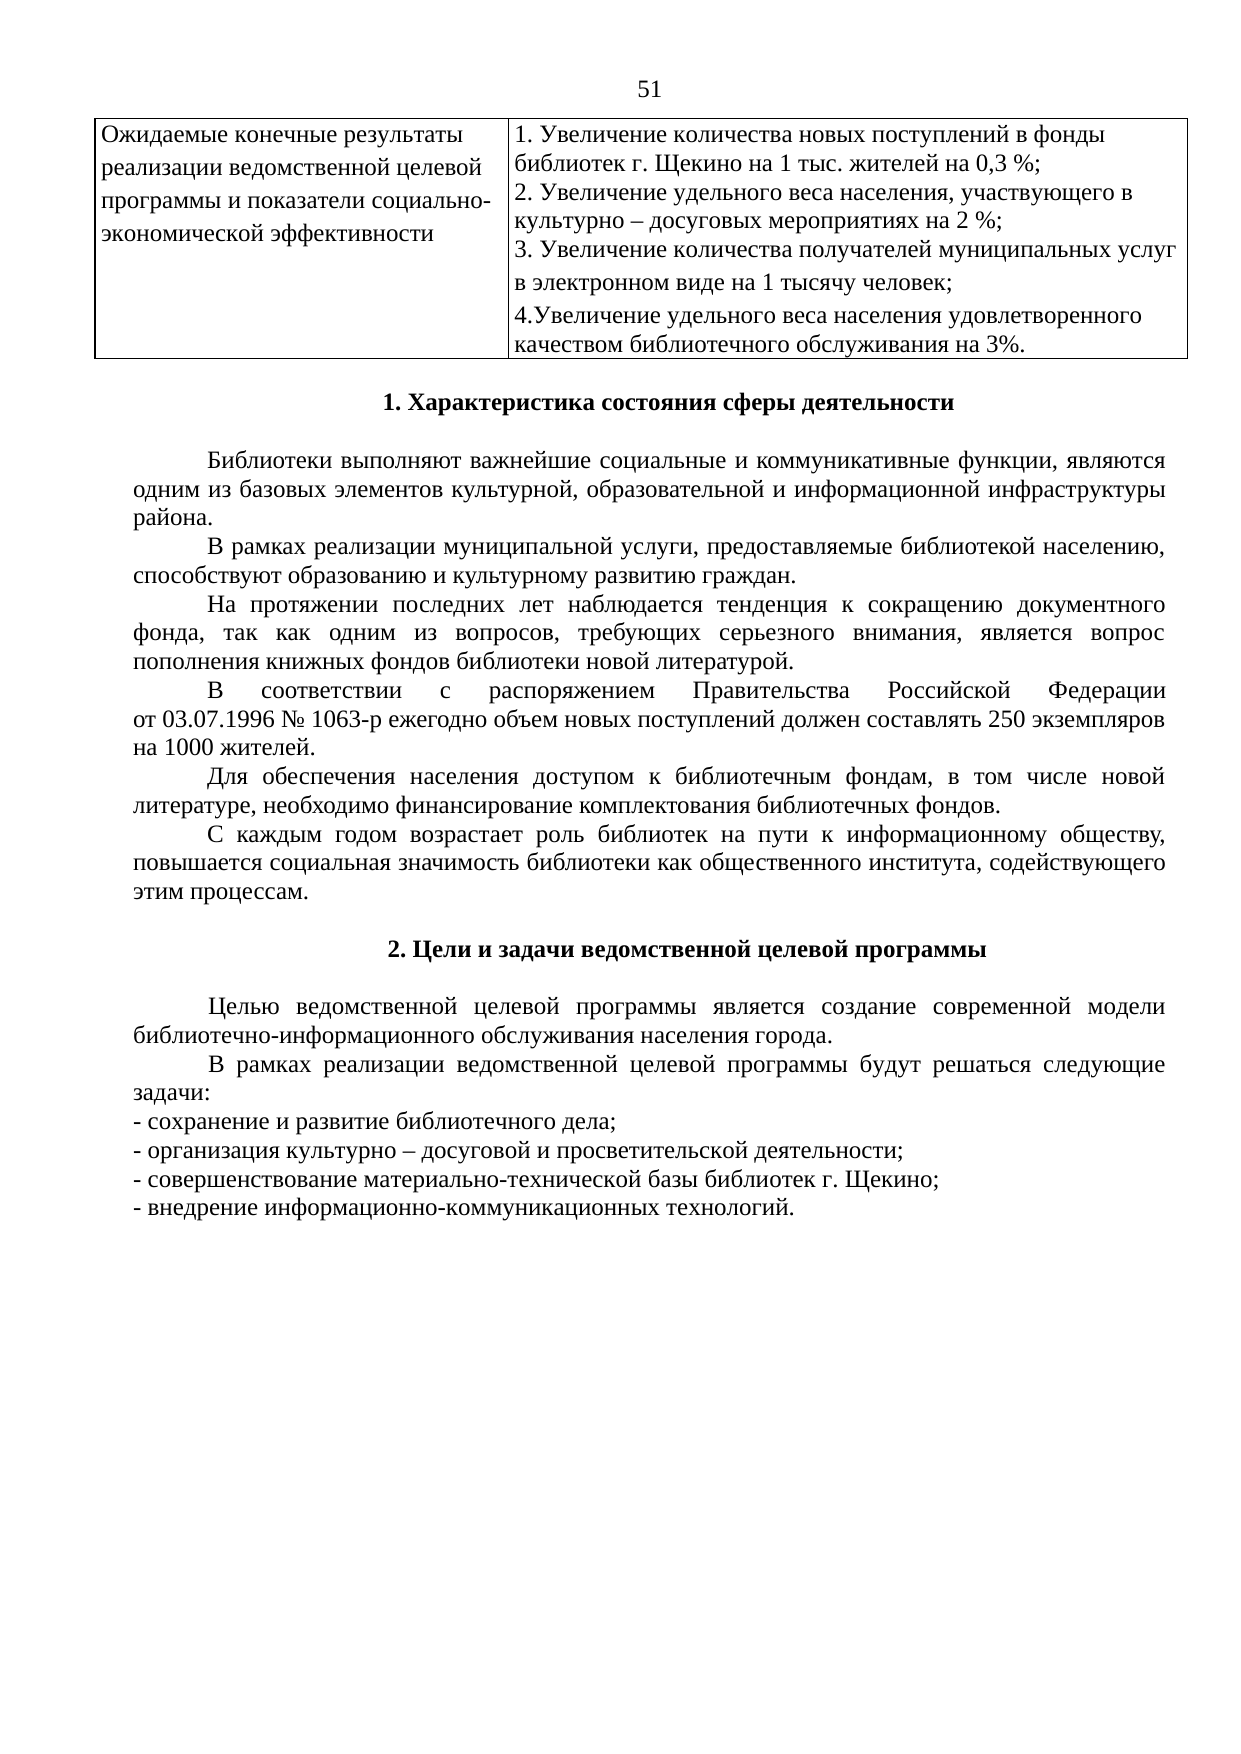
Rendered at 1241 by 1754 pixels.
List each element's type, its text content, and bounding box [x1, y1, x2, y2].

text 2. Цели и задачи ведомственной целевой программы [133, 934, 1166, 962]
text 1. Характеристика состояния сферы деятельности [170, 387, 1166, 416]
text В соответствии с распоряжением Правительства Российской Федерации от 03.07.1996 № 1063-р ежегодно объем новых поступлений должен составлять 250 экземпляров на 1000 жителей. [133, 675, 1166, 761]
text Библиотеки выполняют важнейшие социальные и коммуникативные функции, являются одним из базовых элементов культурной, образовательной и информационной инфраструктуры района. [133, 445, 1166, 531]
text - сохранение и развитие библиотечного дела; [133, 1106, 1166, 1135]
text В рамках реализации ведомственной целевой программы будут решаться следующие задачи: [133, 1049, 1166, 1106]
text Для обеспечения населения доступом к библиотечным фондам, в том числе новой литературе, необходимо финансирование комплектования библиотечных фондов. [133, 761, 1166, 819]
text С каждым годом возрастает роль библиотек на пути к информационному обществу, повышается социальная значимость библиотеки как общественного института, содействующего этим процессам. [133, 819, 1166, 905]
text - совершенствование материально-технической базы библиотек г. Щекино; [133, 1164, 1166, 1192]
text - организация культурно – досуговой и просветительской деятельности; [133, 1135, 1166, 1164]
text В рамках реализации муниципальной услуги, предоставляемые библиотекой населению, способствуют образованию и культурному развитию граждан. [133, 531, 1166, 589]
text - внедрение информационно-коммуникационных технологий. [133, 1192, 1166, 1221]
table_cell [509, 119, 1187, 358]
text На протяжении последних лет наблюдается тенденция к сокращению документного фонда, так как одним из вопросов, требующих серьезного внимания, является вопрос пополнения книжных фондов библиотеки новой литературой. [133, 589, 1166, 675]
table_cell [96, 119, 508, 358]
text Целью ведомственной целевой программы является создание современной модели библиотечно-информационного обслуживания населения города. [133, 991, 1166, 1049]
